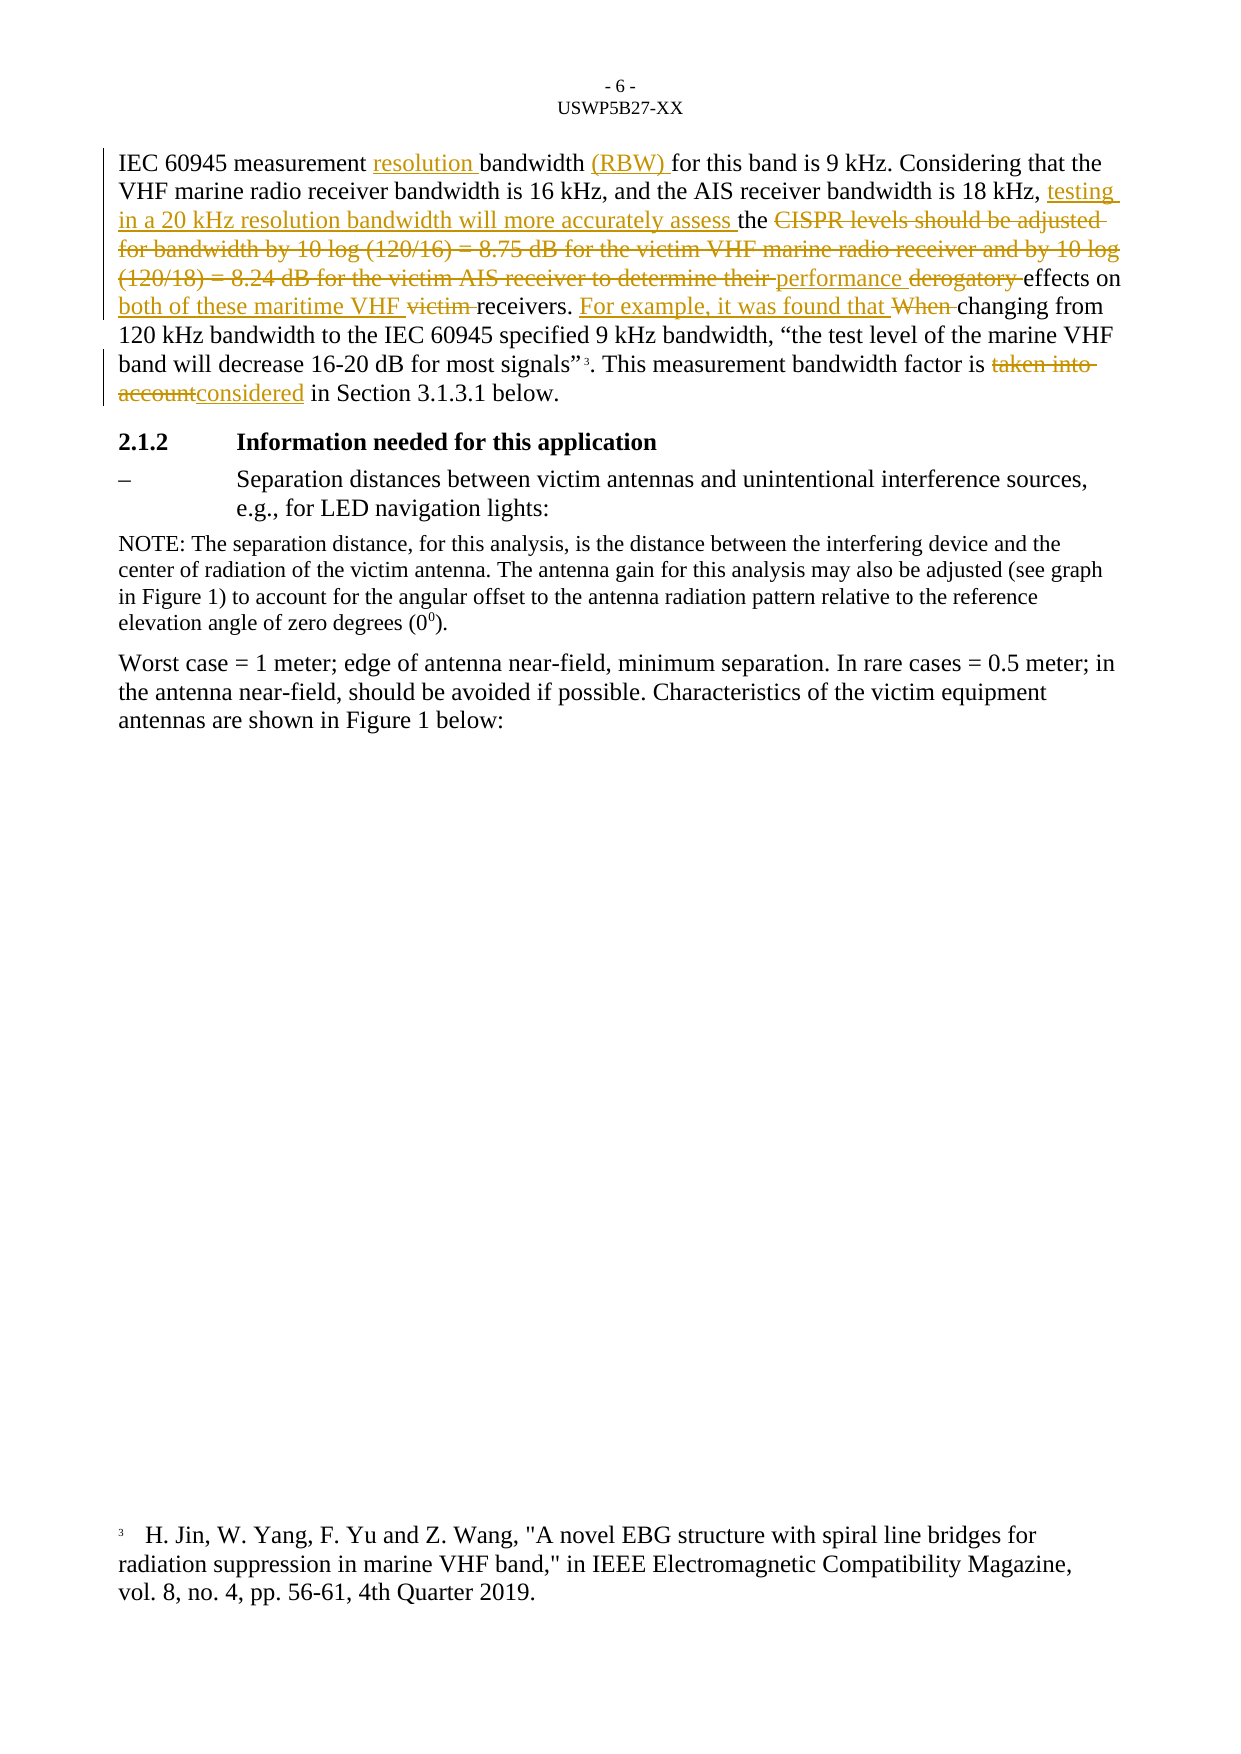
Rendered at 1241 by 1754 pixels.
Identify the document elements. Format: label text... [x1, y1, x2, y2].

text Worst case = 1 meter; edge of antenna near-field, minimum separation. In rare cases = 0.5 meter; in the antenna near-field, should be avoided if possible. Characteristics of the victim equipment antennas are shown in Figure 1 below: [118, 648, 1122, 734]
subtitle 2.1.2 Information needed for this application [118, 427, 1122, 456]
text – Separation distances between victim antennas and unintentional interference sources, e.g., for LED navigation lights: [118, 464, 1122, 522]
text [118, 148, 1122, 406]
text NOTE: The separation distance, for this analysis, is the distance between the interfering device and the center of radiation of the victim antenna. The antenna gain for this analysis may also be adjusted (see graph in Figure 1) to account for the angular offset to the antenna radiation pattern relative to the reference elevation angle of zero degrees (00). [118, 530, 1122, 636]
